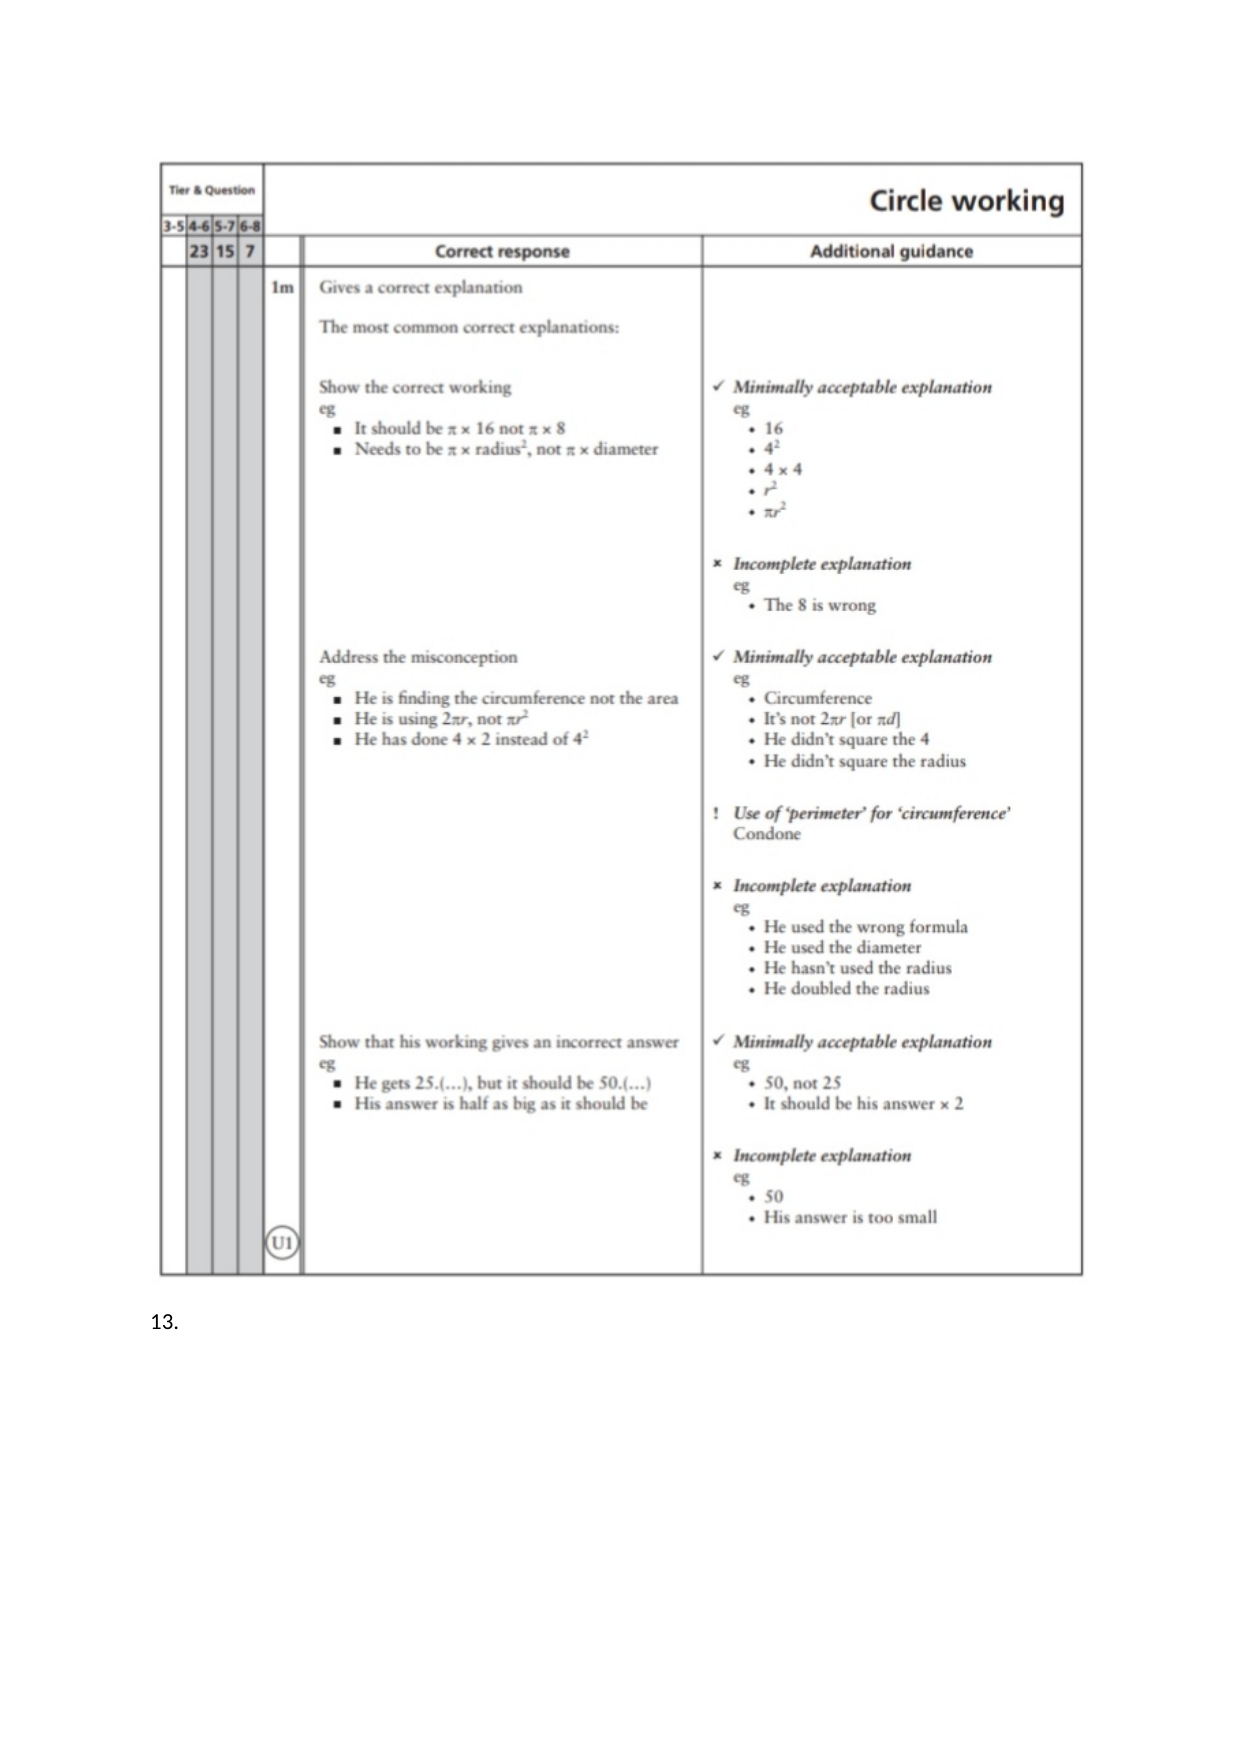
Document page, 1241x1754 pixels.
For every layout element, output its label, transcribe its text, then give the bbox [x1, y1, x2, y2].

text 13. [150, 1307, 1090, 1335]
picture [150, 150, 1091, 1289]
